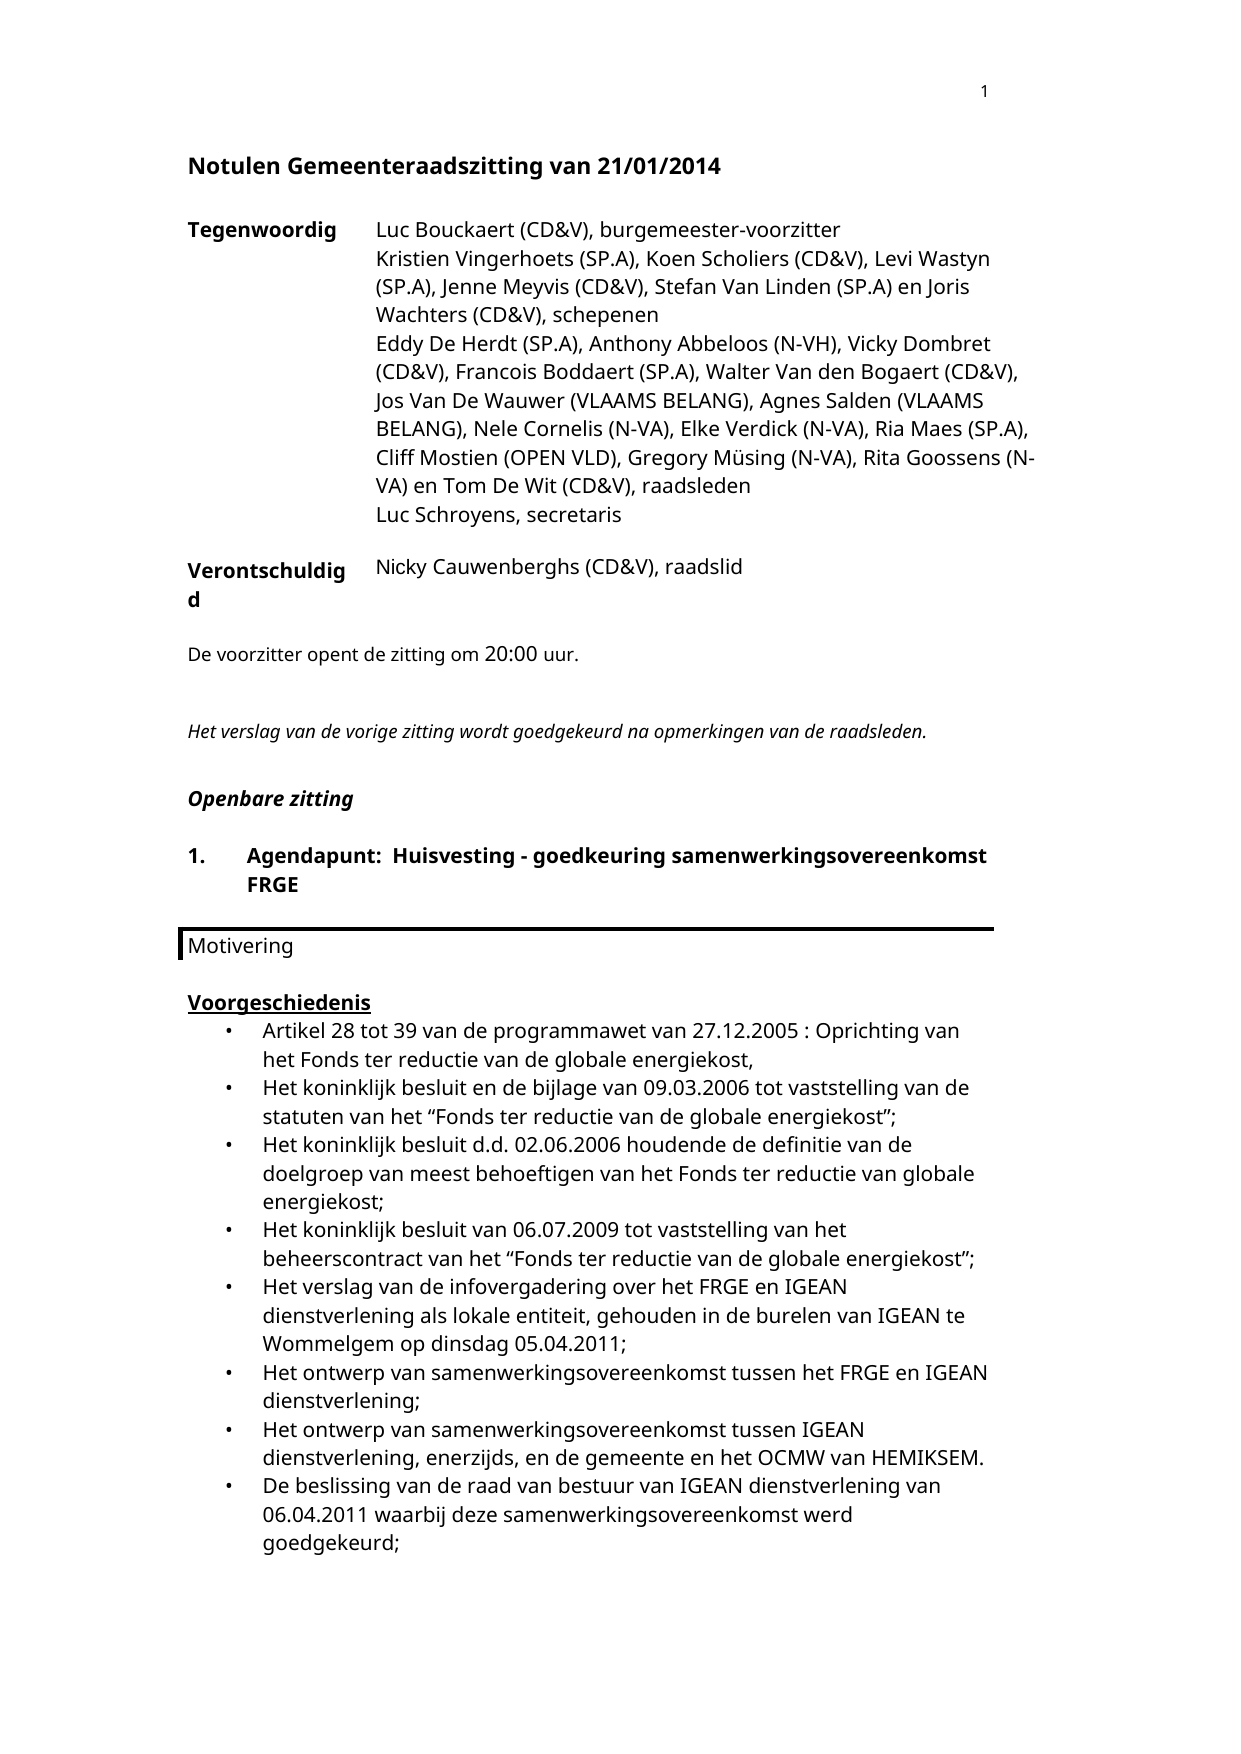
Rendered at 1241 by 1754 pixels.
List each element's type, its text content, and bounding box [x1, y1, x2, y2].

table_header (CD&V), burgemeester-voorzitter (SP.A), (CD&V), (SP.A), (CD&V), (SP.A) en (CD&V), schepenen (SP.A), (N-VH), (CD&V), (SP.A), (CD&V), Jos Van De Wauwer (VLAAMS BELANG), (VLAAMS BELANG), (N-VA), (N-VA), (SP.A), (OPEN VLD), (N-VA), (N-VA) en (CD&V), raadsleden , secretaris [364, 215, 1063, 528]
list De beslissing van de raad van bestuur van IGEAN dienstverlening van 06.04.2011 waarbij deze samenwerkingsovereenkomst werd goedgekeurd; [225, 1472, 989, 1557]
list Het koninklijk besluit van 06.07.2009 tot vaststelling van het beheerscontract van het “Fonds ter reductie van de globale energiekost”; [225, 1216, 989, 1272]
list Het verslag van de infovergadering over het FRGE en IGEAN dienstverlening als lokale entiteit, gehouden in de burelen van IGEAN te Wommelgem op dinsdag 05.04.2011; [225, 1272, 989, 1358]
text Openbare zitting [187, 784, 989, 813]
text Voorgeschiedenis [187, 988, 989, 1017]
table_header Tegenwoordig [176, 215, 364, 528]
list Het ontwerp van samenwerkingsovereenkomst tussen het FRGE en IGEAN dienstverlening; [225, 1358, 989, 1415]
table_header Motivering [183, 931, 994, 960]
list Het koninklijk besluit en de bijlage van 09.03.2006 tot vaststelling van de statuten van het “Fonds ter reductie van de globale energiekost”; [225, 1073, 989, 1130]
list Het koninklijk besluit d.d. 02.06.2006 houdende de definitie van de doelgroep van meest behoeftigen van het Fonds ter reductie van globale energiekost; [225, 1130, 989, 1216]
text Notulen Gemeenteraadszitting van 21/01/2014 [187, 150, 989, 181]
text De voorzitter opent de zitting om 20:00 uur. [187, 639, 989, 667]
table_cell (CD&V), raadslid [364, 528, 1063, 613]
text Het verslag van de vorige zitting wordt goedgekeurd na opmerkingen van de raadsleden. [187, 718, 989, 743]
table_cell Verontschuldigd [176, 528, 364, 613]
text 1. Agendapunt: Huisvesting - goedkeuring samenwerkingsovereenkomst FRGE [187, 841, 989, 898]
list Artikel 28 tot 39 van de programmawet van 27.12.2005 : Oprichting van het Fonds ter reductie van de globale energiekost, [225, 1017, 989, 1073]
list Het ontwerp van samenwerkingsovereenkomst tussen IGEAN dienstverlening, enerzijds, en de gemeente en het OCMW van HEMIKSEM. [225, 1415, 989, 1472]
